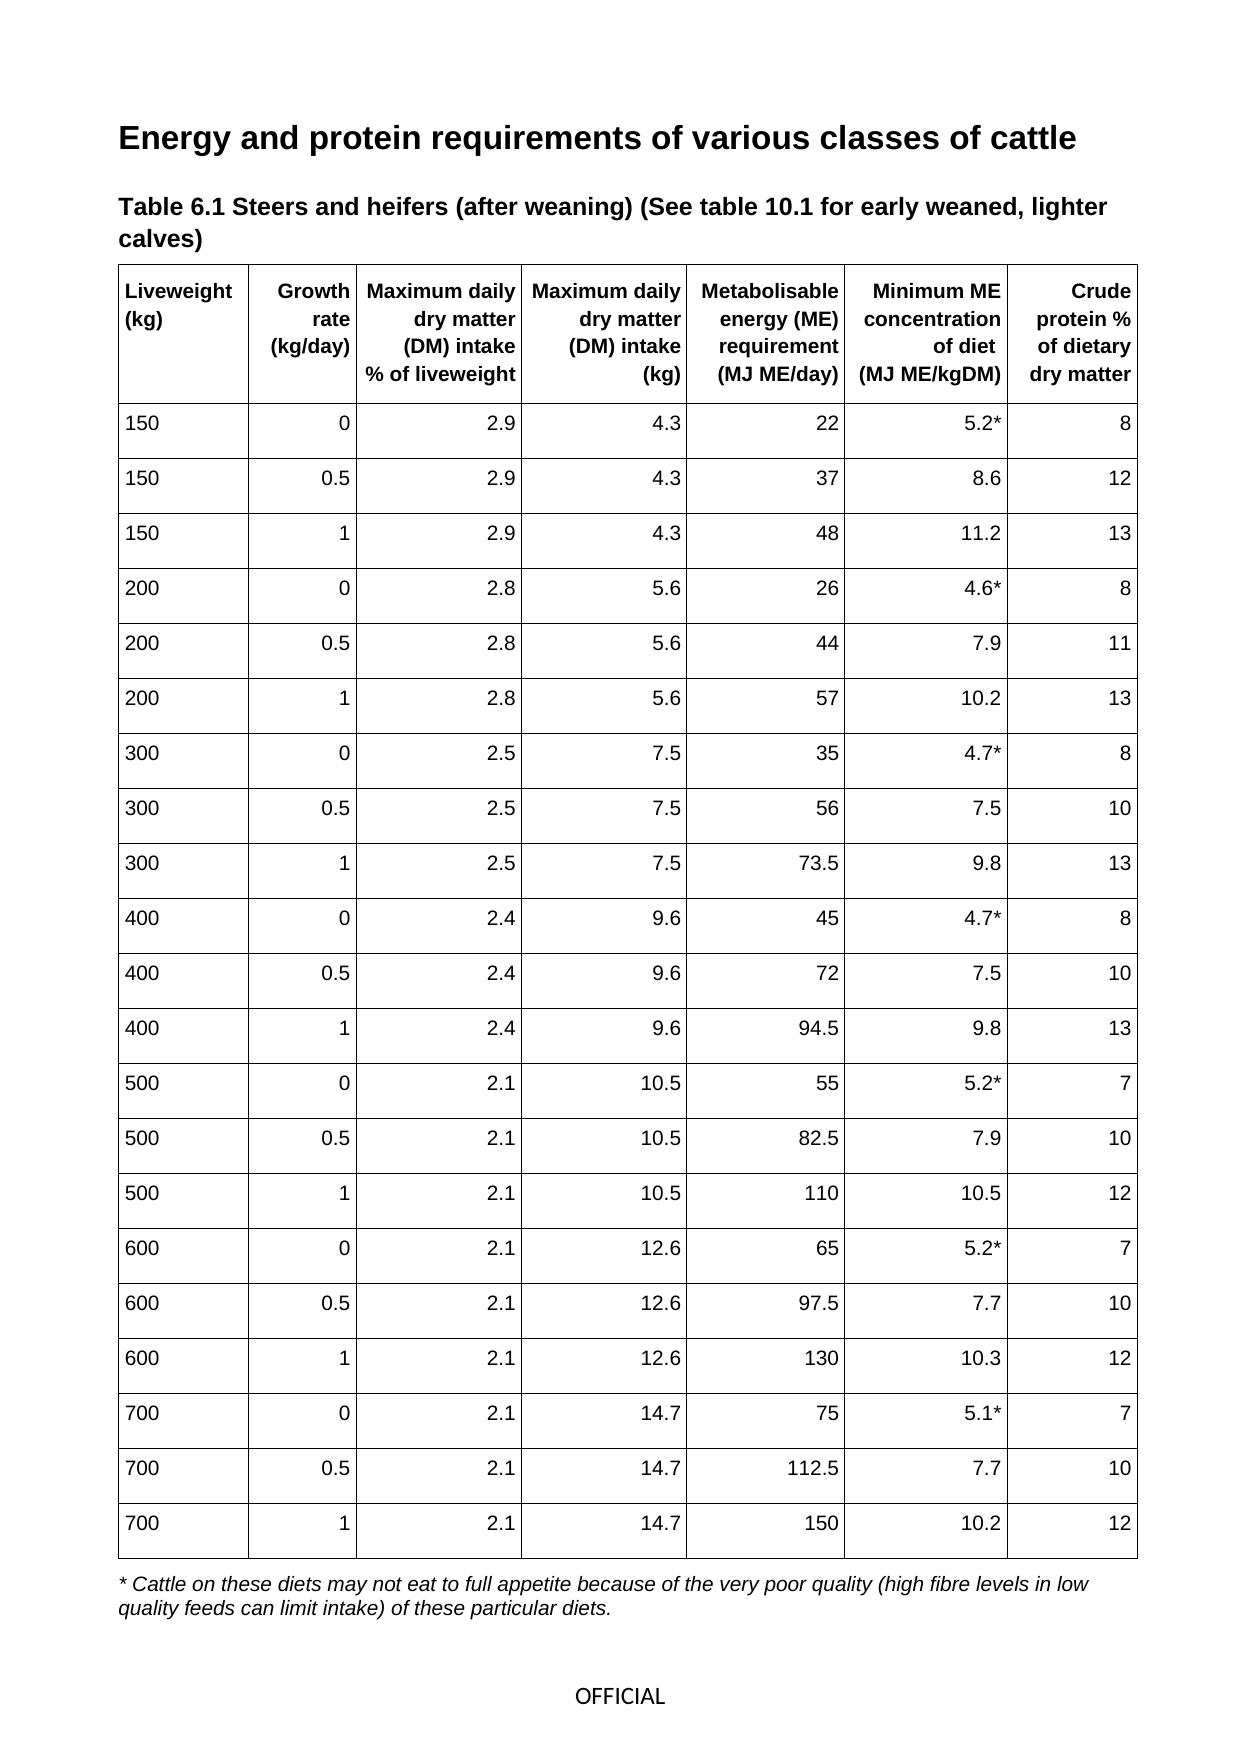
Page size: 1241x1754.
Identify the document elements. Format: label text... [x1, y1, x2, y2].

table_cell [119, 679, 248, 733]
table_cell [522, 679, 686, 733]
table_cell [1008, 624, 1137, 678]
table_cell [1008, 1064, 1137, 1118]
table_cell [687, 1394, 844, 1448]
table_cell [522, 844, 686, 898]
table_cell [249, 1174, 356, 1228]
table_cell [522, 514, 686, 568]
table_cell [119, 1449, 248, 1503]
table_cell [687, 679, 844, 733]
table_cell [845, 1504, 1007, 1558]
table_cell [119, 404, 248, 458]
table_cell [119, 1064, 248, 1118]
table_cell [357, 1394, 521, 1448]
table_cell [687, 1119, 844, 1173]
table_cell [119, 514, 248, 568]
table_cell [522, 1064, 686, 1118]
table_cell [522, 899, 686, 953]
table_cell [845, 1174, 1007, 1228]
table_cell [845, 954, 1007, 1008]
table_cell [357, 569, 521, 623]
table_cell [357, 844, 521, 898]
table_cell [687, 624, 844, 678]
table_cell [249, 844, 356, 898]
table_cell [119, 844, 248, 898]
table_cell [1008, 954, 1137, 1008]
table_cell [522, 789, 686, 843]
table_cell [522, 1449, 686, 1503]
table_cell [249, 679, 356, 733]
subtitle Energy and protein requirements of various classes of cattle [118, 118, 1122, 157]
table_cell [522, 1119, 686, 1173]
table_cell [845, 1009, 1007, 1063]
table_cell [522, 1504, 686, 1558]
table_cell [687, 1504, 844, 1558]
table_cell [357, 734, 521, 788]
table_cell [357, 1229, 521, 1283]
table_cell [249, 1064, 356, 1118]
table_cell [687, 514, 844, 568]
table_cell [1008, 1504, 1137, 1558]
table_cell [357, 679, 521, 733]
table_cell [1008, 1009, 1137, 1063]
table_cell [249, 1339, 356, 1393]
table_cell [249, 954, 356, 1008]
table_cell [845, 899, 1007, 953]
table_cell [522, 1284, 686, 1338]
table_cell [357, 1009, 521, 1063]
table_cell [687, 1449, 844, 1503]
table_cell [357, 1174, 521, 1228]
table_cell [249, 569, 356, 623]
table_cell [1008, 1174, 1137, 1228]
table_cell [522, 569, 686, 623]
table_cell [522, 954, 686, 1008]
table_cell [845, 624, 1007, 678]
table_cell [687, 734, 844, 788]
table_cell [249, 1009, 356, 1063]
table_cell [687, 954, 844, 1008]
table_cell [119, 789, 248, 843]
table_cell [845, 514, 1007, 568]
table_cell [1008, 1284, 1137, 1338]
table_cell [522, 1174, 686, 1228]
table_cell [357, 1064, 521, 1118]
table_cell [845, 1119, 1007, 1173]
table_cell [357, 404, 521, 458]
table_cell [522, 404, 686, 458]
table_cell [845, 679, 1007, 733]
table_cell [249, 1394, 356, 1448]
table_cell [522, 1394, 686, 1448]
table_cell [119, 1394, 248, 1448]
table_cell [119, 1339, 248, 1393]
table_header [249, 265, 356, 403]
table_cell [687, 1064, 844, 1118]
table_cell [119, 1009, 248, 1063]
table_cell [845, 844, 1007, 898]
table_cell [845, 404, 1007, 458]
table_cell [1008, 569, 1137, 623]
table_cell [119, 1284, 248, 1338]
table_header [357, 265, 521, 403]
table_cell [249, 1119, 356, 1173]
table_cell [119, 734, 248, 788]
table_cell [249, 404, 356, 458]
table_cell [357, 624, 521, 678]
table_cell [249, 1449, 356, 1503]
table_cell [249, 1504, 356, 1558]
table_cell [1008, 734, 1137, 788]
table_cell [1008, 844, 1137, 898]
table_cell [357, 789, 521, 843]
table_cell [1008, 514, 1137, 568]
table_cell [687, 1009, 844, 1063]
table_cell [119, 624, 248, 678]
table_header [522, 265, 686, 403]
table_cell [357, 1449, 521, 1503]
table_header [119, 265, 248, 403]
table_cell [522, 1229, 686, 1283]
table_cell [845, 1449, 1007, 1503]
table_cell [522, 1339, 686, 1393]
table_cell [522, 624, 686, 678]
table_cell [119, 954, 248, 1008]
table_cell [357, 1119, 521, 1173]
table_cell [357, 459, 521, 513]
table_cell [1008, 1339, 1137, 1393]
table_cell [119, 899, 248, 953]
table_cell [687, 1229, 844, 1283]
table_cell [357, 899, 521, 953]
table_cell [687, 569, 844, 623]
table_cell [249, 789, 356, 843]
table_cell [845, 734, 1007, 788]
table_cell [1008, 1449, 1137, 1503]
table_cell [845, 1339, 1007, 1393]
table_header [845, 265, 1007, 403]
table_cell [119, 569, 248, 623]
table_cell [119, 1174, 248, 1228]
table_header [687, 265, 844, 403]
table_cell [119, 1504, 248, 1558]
text * Cattle on these diets may not eat to full appetite because of the very poor quality (high fibre levels in low quality feeds can limit intake) of these particular diets. [118, 1572, 1122, 1620]
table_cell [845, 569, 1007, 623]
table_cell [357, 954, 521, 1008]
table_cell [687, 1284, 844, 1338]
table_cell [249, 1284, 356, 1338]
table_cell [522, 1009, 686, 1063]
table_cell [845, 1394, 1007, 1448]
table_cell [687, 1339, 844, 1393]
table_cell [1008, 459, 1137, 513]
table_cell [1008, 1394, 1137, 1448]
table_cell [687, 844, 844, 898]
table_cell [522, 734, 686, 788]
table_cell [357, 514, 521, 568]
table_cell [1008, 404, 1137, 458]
subtitle Table 6.1 Steers and heifers (after weaning) (See table 10.1 for early weaned, lighter calves) [118, 191, 1122, 253]
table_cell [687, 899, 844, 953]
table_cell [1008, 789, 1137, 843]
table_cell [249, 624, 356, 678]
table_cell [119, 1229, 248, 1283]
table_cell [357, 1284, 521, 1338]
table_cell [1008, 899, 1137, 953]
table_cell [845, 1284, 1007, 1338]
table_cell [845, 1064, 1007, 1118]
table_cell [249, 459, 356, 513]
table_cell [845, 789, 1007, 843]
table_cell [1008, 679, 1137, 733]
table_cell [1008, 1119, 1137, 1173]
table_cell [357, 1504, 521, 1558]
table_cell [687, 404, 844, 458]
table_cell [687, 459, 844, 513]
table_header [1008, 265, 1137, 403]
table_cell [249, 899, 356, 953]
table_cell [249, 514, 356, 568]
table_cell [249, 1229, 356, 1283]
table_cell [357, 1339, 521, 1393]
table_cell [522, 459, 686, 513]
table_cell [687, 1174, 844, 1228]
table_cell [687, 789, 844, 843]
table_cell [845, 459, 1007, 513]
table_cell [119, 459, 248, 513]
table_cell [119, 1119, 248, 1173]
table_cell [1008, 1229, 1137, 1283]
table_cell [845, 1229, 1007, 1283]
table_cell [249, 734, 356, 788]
